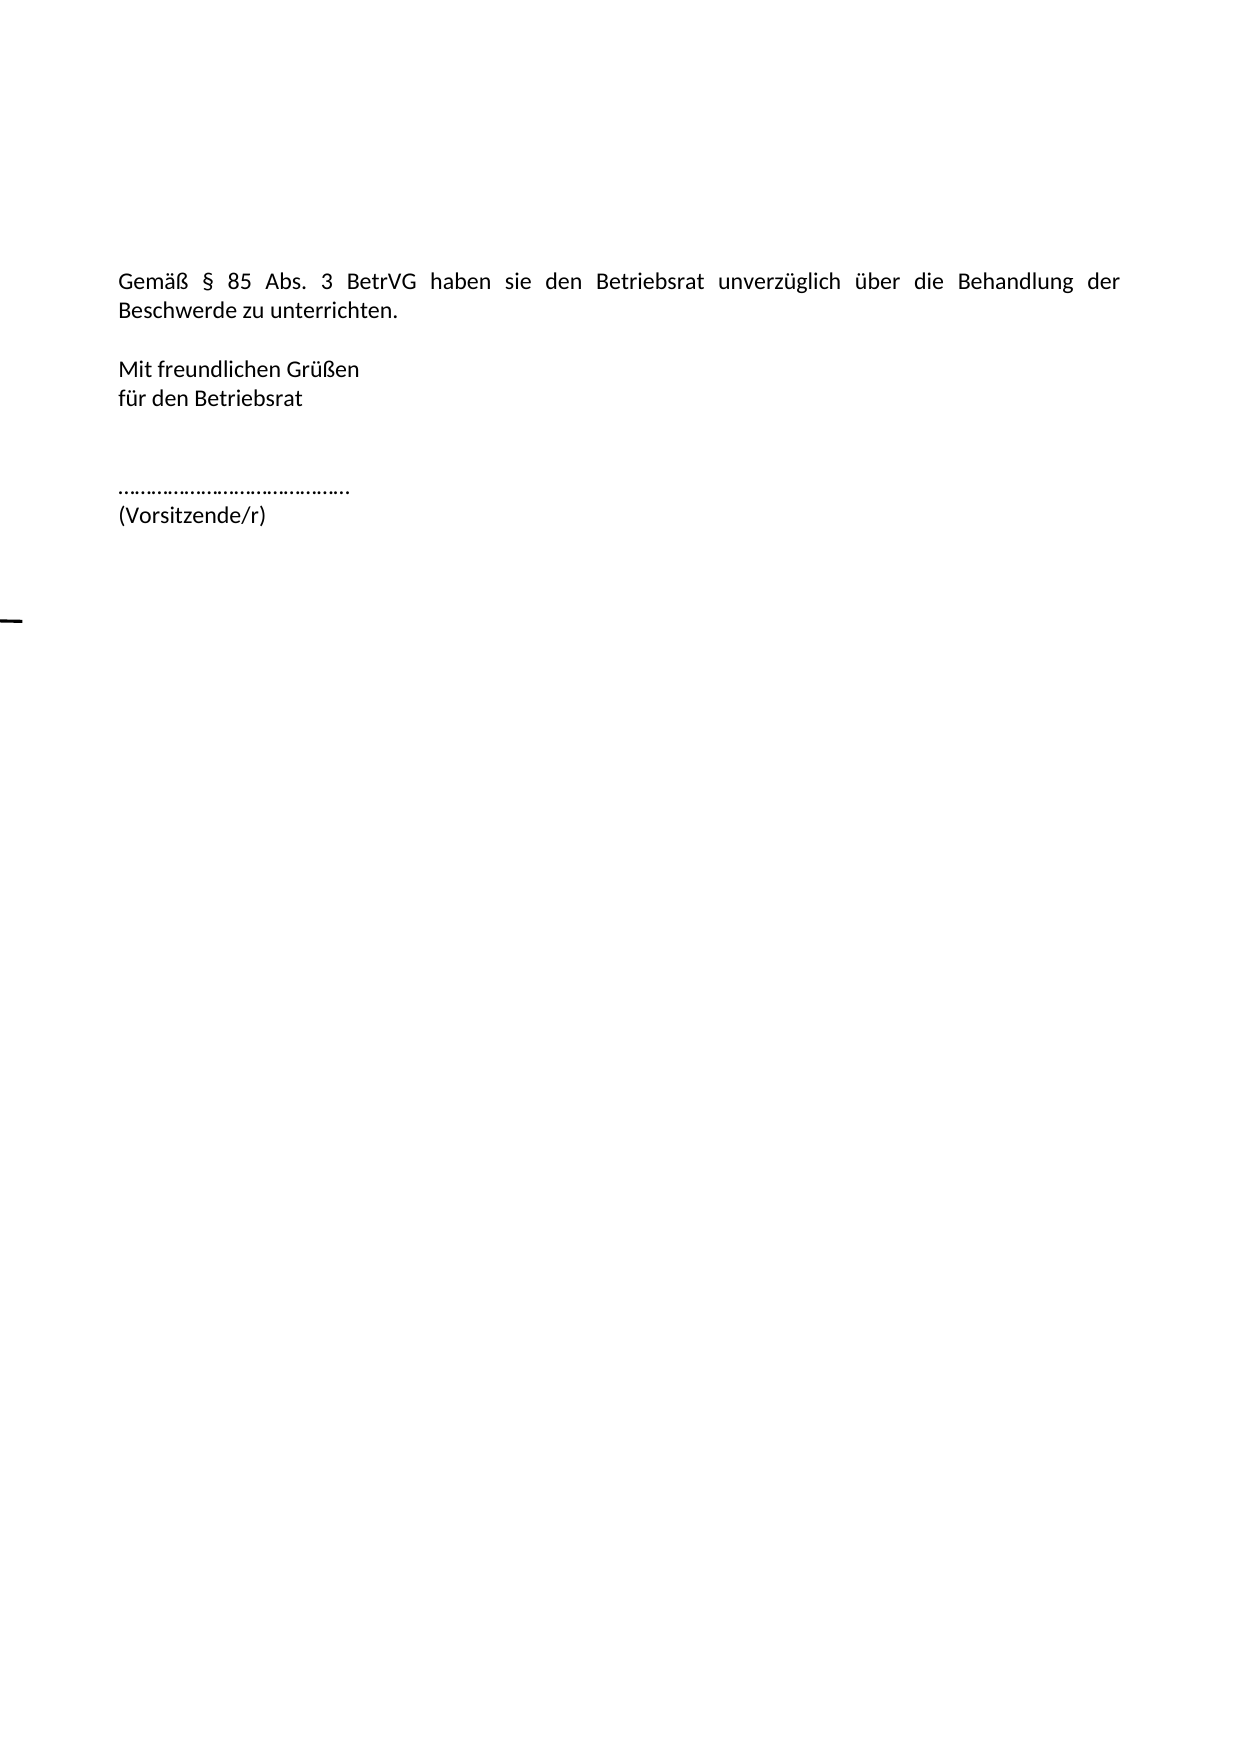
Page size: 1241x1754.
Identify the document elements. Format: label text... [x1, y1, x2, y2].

text Gemäß § 85 Abs. 3 BetrVG haben sie den Betriebsrat unverzüglich über die Behandlung der Beschwerde zu unterrichten. [118, 266, 1122, 324]
text …………………………………… [118, 471, 1122, 500]
text Mit freundlichen Grüßen [118, 354, 1122, 383]
text (Vorsitzende/r) [118, 500, 1122, 529]
text für den Betriebsrat [118, 383, 1122, 412]
